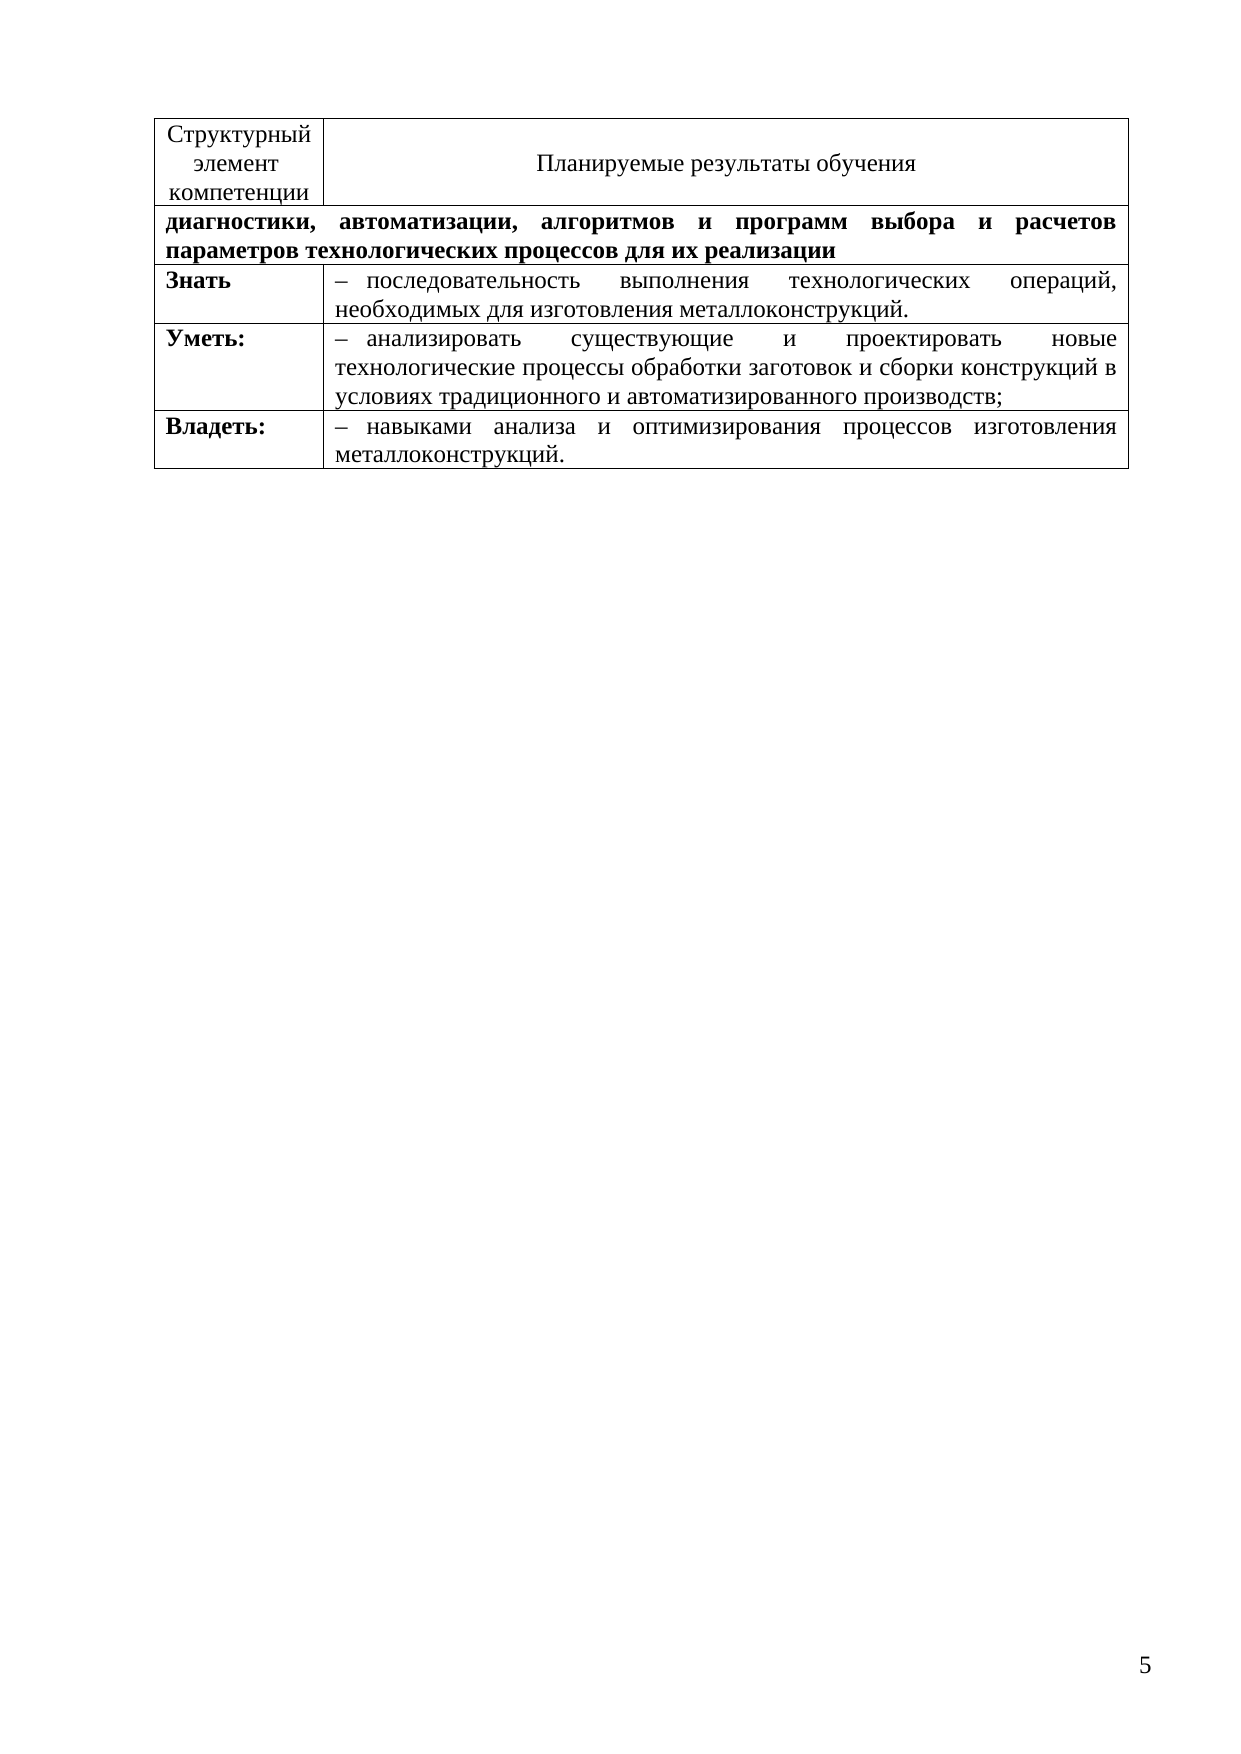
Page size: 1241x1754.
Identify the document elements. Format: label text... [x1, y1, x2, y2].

table_cell Знать [155, 265, 323, 322]
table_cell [155, 206, 1128, 264]
table_header Планируемые результаты обучения [324, 119, 1128, 205]
table_cell – последовательность выполнения технологических операций, необходимых для изготовления металлоконструкций. [324, 265, 1128, 322]
table_header Структурный элемент компетенции [155, 119, 323, 205]
table_cell Уметь: [155, 324, 323, 410]
table_cell Владеть: [155, 411, 323, 468]
table_cell – анализировать существующие и проектировать новые технологические процессы обработки заготовок и сборки конструкций в условиях традиционного и автоматизированного производств; [324, 324, 1128, 410]
table_cell – навыками анализа и оптимизирования процессов изготовления металлоконструкций. [324, 411, 1128, 468]
